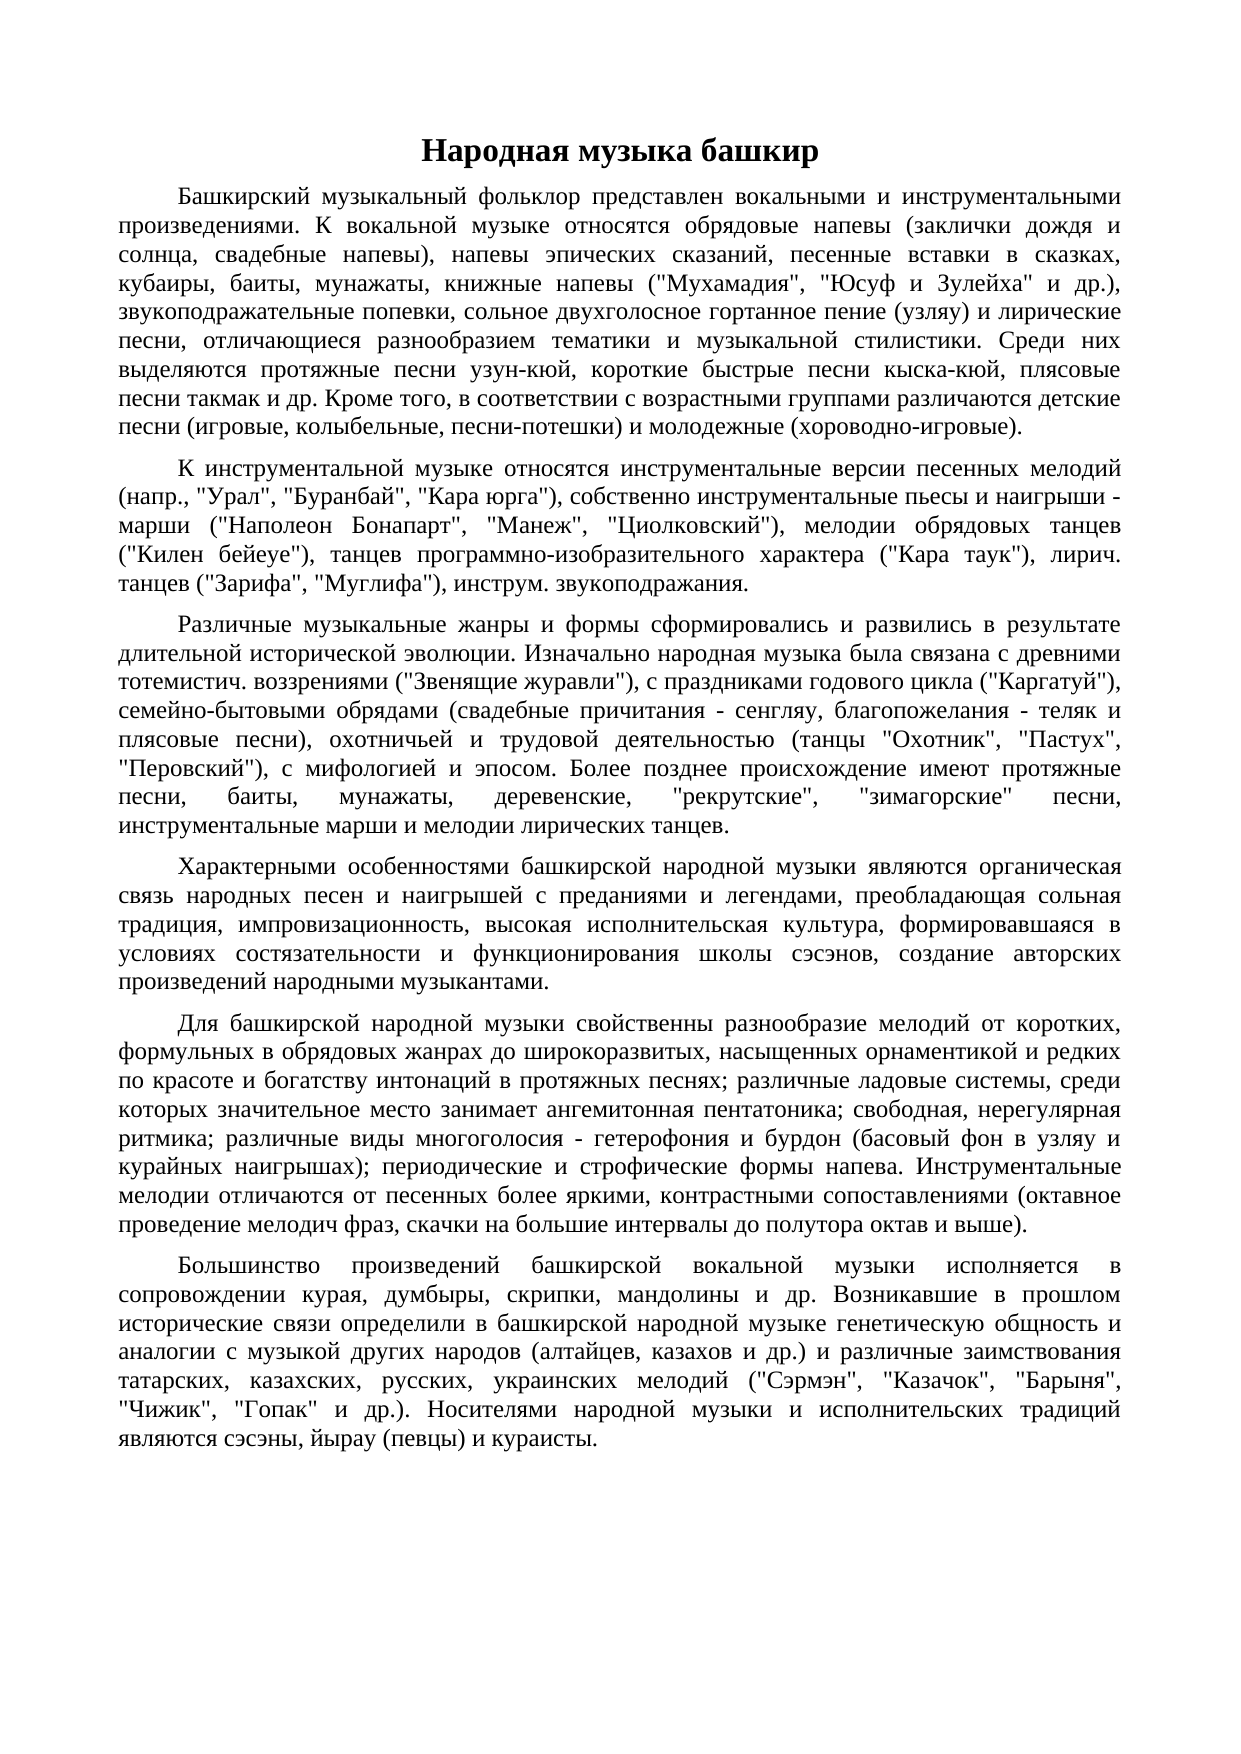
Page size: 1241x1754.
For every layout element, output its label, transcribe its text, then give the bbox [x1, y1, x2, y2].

text Башкирский музыкальный фольклор представлен вокальными и инструментальными произведениями. К вокальной музыке относятся обрядовые напевы (заклички дождя и солнца, свадебные напевы), напевы эпических сказаний, песенные вставки в сказках, кубаиры, баиты, мунажаты, книжные напевы ("Мухамадия", "Юсуф и Зулейха" и др.), звукоподражательные попевки, сольное двухголосное гортанное пение (узляу) и лирические песни, отличающиеся разнообразием тематики и музыкальной стилистики. Среди них выделяются протяжные песни узун-кюй, короткие быстрые песни кыска-кюй, плясовые песни такмак и др. Кроме того, в соответствии с возрастными группами различаются детские песни (игровые, колыбельные, песни-потешки) и молодежные (хороводно-игровые). [118, 181, 1122, 440]
text Для башкирской народной музыки свойственны разнообразие мелодий от коротких, формульных в обрядовых жанрах до широкоразвитых, насыщенных орнаментикой и редких по красоте и богатству интонаций в протяжных песнях; различные ладовые системы, среди которых значительное место занимает ангемитонная пентатоника; свободная, нерегулярная ритмика; различные виды многоголосия - гетерофония и бурдон (басовый фон в узляу и курайных наигрышах); периодические и строфические формы напева. Инструментальные мелодии отличаются от песенных более яркими, контрастными сопоставлениями (октавное проведение мелодич фраз, скачки на большие интервалы до полутора октав и выше). [118, 1008, 1122, 1238]
text Народная музыка башкир [118, 131, 1122, 169]
text Различные музыкальные жанры и формы сформировались и развились в результате длительной исторической эволюции. Изначально народная музыка была связана с древними тотемистич. воззрениями ("Звенящие журавли"), с праздниками годового цикла ("Каргатуй"), семейно-бытовыми обрядами (свадебные причитания - сенгляу, благопожелания - теляк и плясовые песни), охотничьей и трудовой деятельностью (танцы "Охотник", "Пастух", "Перовский"), с мифологией и эпосом. Более позднее происхождение имеют протяжные песни, баиты, мунажаты, деревенские, "рекрутские", "зимагорские" песни, инструментальные марши и мелодии лирических танцев. [118, 609, 1122, 839]
text К инструментальной музыке относятся инструментальные версии песенных мелодий (напр., "Урал", "Буранбай", "Кара юрга"), собственно инструментальные пьесы и наигрыши - марши ("Наполеон Бонапарт", "Манеж", "Циолковский"), мелодии обрядовых танцев ("Килен бейеуе"), танцев программно-изобразительного характера ("Кара таук"), лирич. танцев ("Зарифа", "Муглифа"), инструм. звукоподражания. [118, 453, 1122, 596]
text Характерными особенностями башкирской народной музыки являются органическая связь народных песен и наигрышей с преданиями и легендами, преобладающая сольная традиция, импровизационность, высокая исполнительская культура, формировавшаяся в условиях состязательности и функционирования школы сэсэнов, создание авторских произведений народными музыкантами. [118, 851, 1122, 995]
text Большинство произведений башкирской вокальной музыки исполняется в сопровождении курая, думбыры, скрипки, мандолины и др. Возникавшие в прошлом исторические связи определили в башкирской народной музыке генетическую общность и аналогии с музыкой других народов (алтайцев, казахов и др.) и различные заимствования татарских, казахских, русских, украинских мелодий ("Сэрмэн", "Казачок", "Барыня", "Чижик", "Гопак" и др.). Носителями народной музыки и исполнительских традиций являются сэсэны, йырау (певцы) и кураисты. [118, 1250, 1122, 1451]
